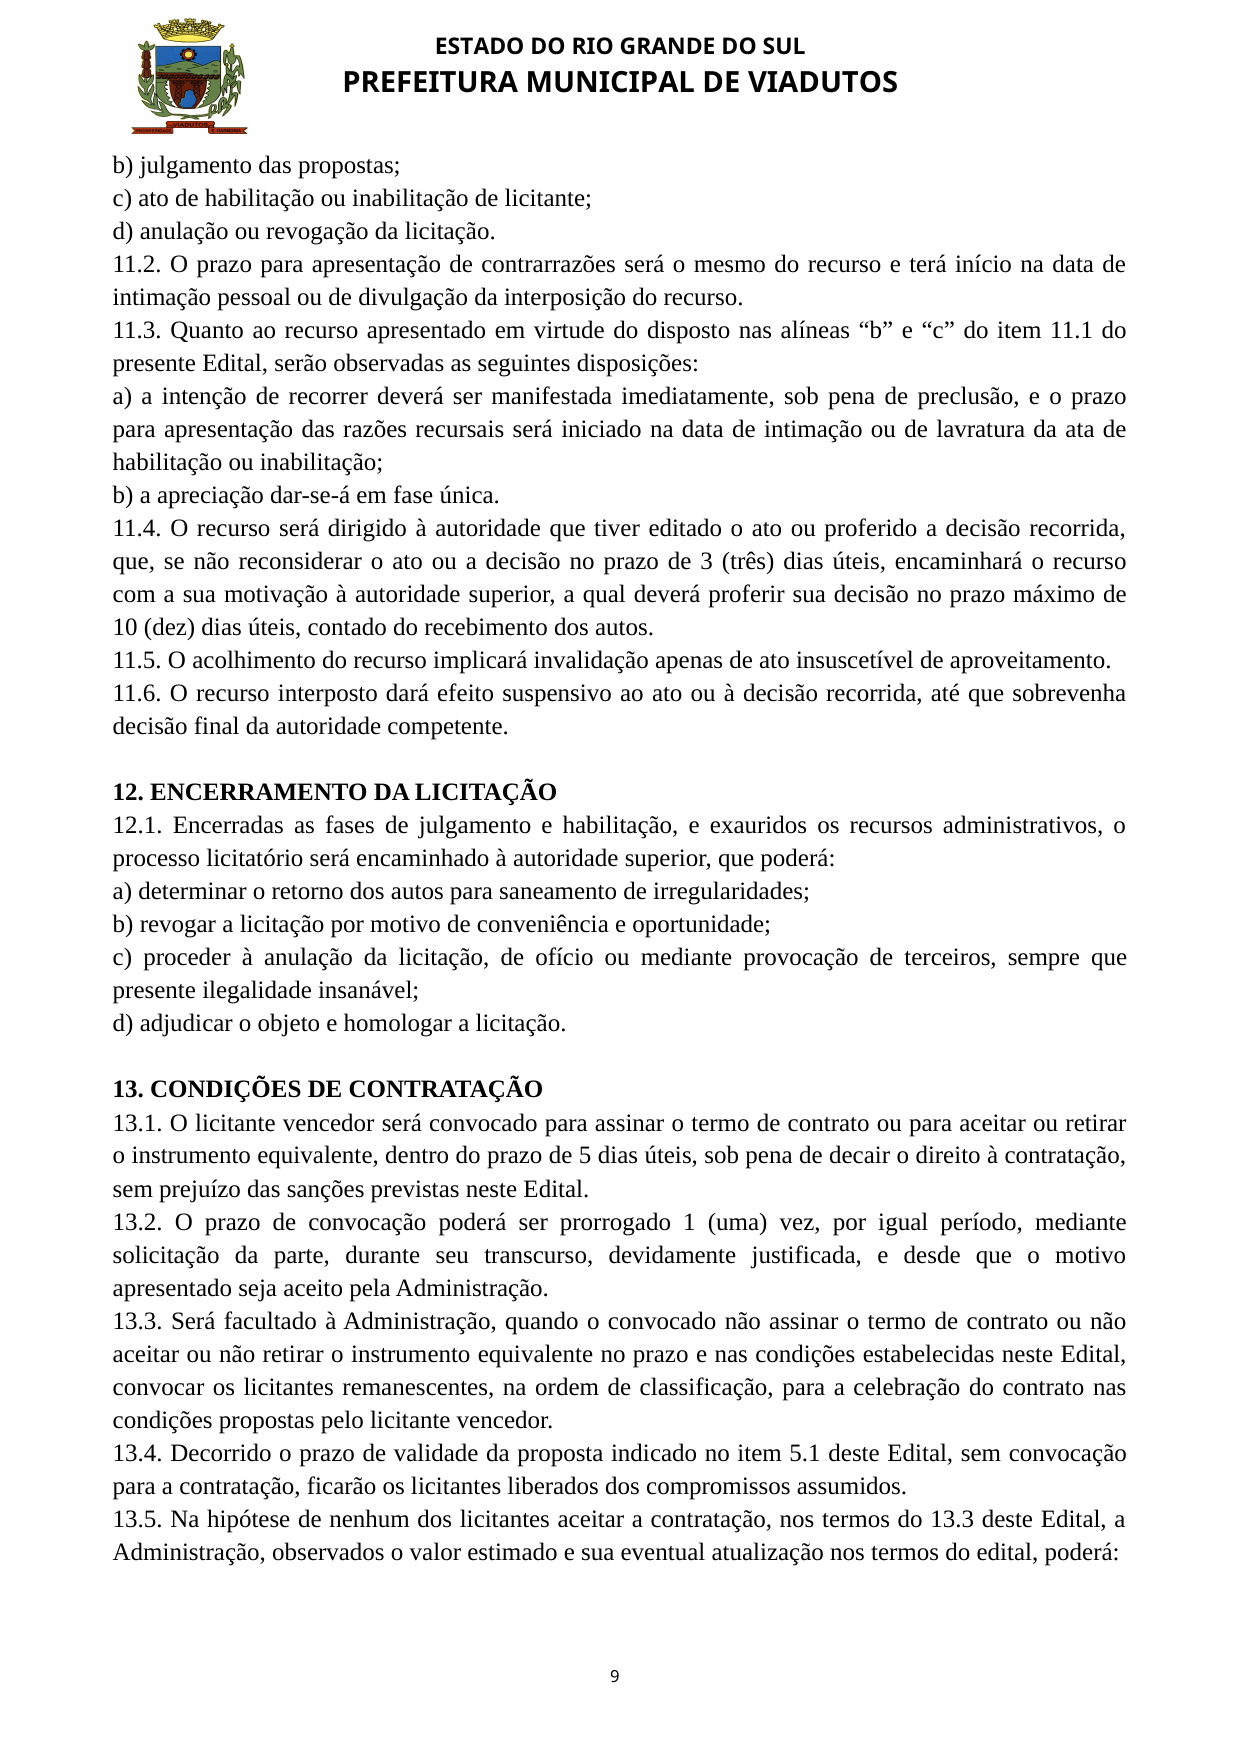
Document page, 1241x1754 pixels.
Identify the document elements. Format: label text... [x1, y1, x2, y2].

text 12.1. Encerradas as fases de julgamento e habilitação, e exauridos os recursos administrativos, o processo licitatório será encaminhado à autoridade superior, que poderá: [112, 810, 1128, 872]
text b) a apreciação dar-se-á em fase única. [112, 480, 1128, 509]
text a) a intenção de recorrer deverá ser manifestada imediatamente, sob pena de preclusão, e o prazo para apresentação das razões recursais será iniciado na data de intimação ou de lavratura da ata de habilitação ou inabilitação; [112, 381, 1128, 476]
text 11.2. O prazo para apresentação de contrarrazões será o mesmo do recurso e terá início na data de intimação pessoal ou de divulgação da interposição do recurso. [112, 249, 1128, 311]
text 13.3. Será facultado à Administração, quando o convocado não assinar o termo de contrato ou não aceitar ou não retirar o instrumento equivalente no prazo e nas condições estabelecidas neste Edital, convocar os licitantes remanescentes, na ordem de classificação, para a celebração do contrato nas condições propostas pelo licitante vencedor. [112, 1306, 1128, 1433]
text 11.5. O acolhimento do recurso implicará invalidação apenas de ato insuscetível de aproveitamento. [112, 645, 1128, 674]
text 11.3. Quanto ao recurso apresentado em virtude do disposto nas alíneas “b” e “c” do item 11.1 do presente Edital, serão observadas as seguintes disposições: [112, 315, 1128, 377]
text 13.1. O licitante vencedor será convocado para assinar o termo de contrato ou para aceitar ou retirar o instrumento equivalente, dentro do prazo de 5 dias úteis, sob pena de decair o direito à contratação, sem prejuízo das sanções previstas neste Edital. [112, 1108, 1128, 1202]
text d) adjudicar o objeto e homologar a licitação. [112, 1008, 1128, 1037]
text c) proceder à anulação da licitação, de ofício ou mediante provocação de terceiros, sempre que presente ilegalidade insanável; [112, 942, 1128, 1004]
text b) julgamento das propostas; [112, 150, 1128, 179]
text b) revogar a licitação por motivo de conveniência e oportunidade; [112, 909, 1128, 938]
text c) ato de habilitação ou inabilitação de licitante; [112, 183, 1128, 212]
text 13. CONDIÇÕES DE CONTRATAÇÃO [112, 1074, 1128, 1103]
text a) determinar o retorno dos autos para saneamento de irregularidades; [112, 876, 1128, 905]
text 13.4. Decorrido o prazo de validade da proposta indicado no item 5.1 deste Edital, sem convocação para a contratação, ficarão os licitantes liberados dos compromissos assumidos. [112, 1438, 1128, 1499]
text 11.6. O recurso interposto dará efeito suspensivo ao ato ou à decisão recorrida, até que sobrevenha decisão final da autoridade competente. [112, 678, 1128, 740]
picture [127, 15, 253, 141]
text 11.4. O recurso será dirigido à autoridade que tiver editado o ato ou proferido a decisão recorrida, que, se não reconsiderar o ato ou a decisão no prazo de 3 (três) dias úteis, encaminhará o recurso com a sua motivação à autoridade superior, a qual deverá proferir sua decisão no prazo máximo de 10 (dez) dias úteis, contado do recebimento dos autos. [112, 513, 1128, 641]
text 13.2. O prazo de convocação poderá ser prorrogado 1 (uma) vez, por igual período, mediante solicitação da parte, durante seu transcurso, devidamente justificada, e desde que o motivo apresentado seja aceito pela Administração. [112, 1207, 1128, 1301]
text d) anulação ou revogação da licitação. [112, 216, 1128, 245]
text 13.5. Na hipótese de nenhum dos licitantes aceitar a contratação, nos termos do 13.3 deste Edital, a Administração, observados o valor estimado e sua eventual atualização nos termos do edital, poderá: [112, 1504, 1128, 1566]
text 12. ENCERRAMENTO DA LICITAÇÃO [112, 777, 1128, 806]
